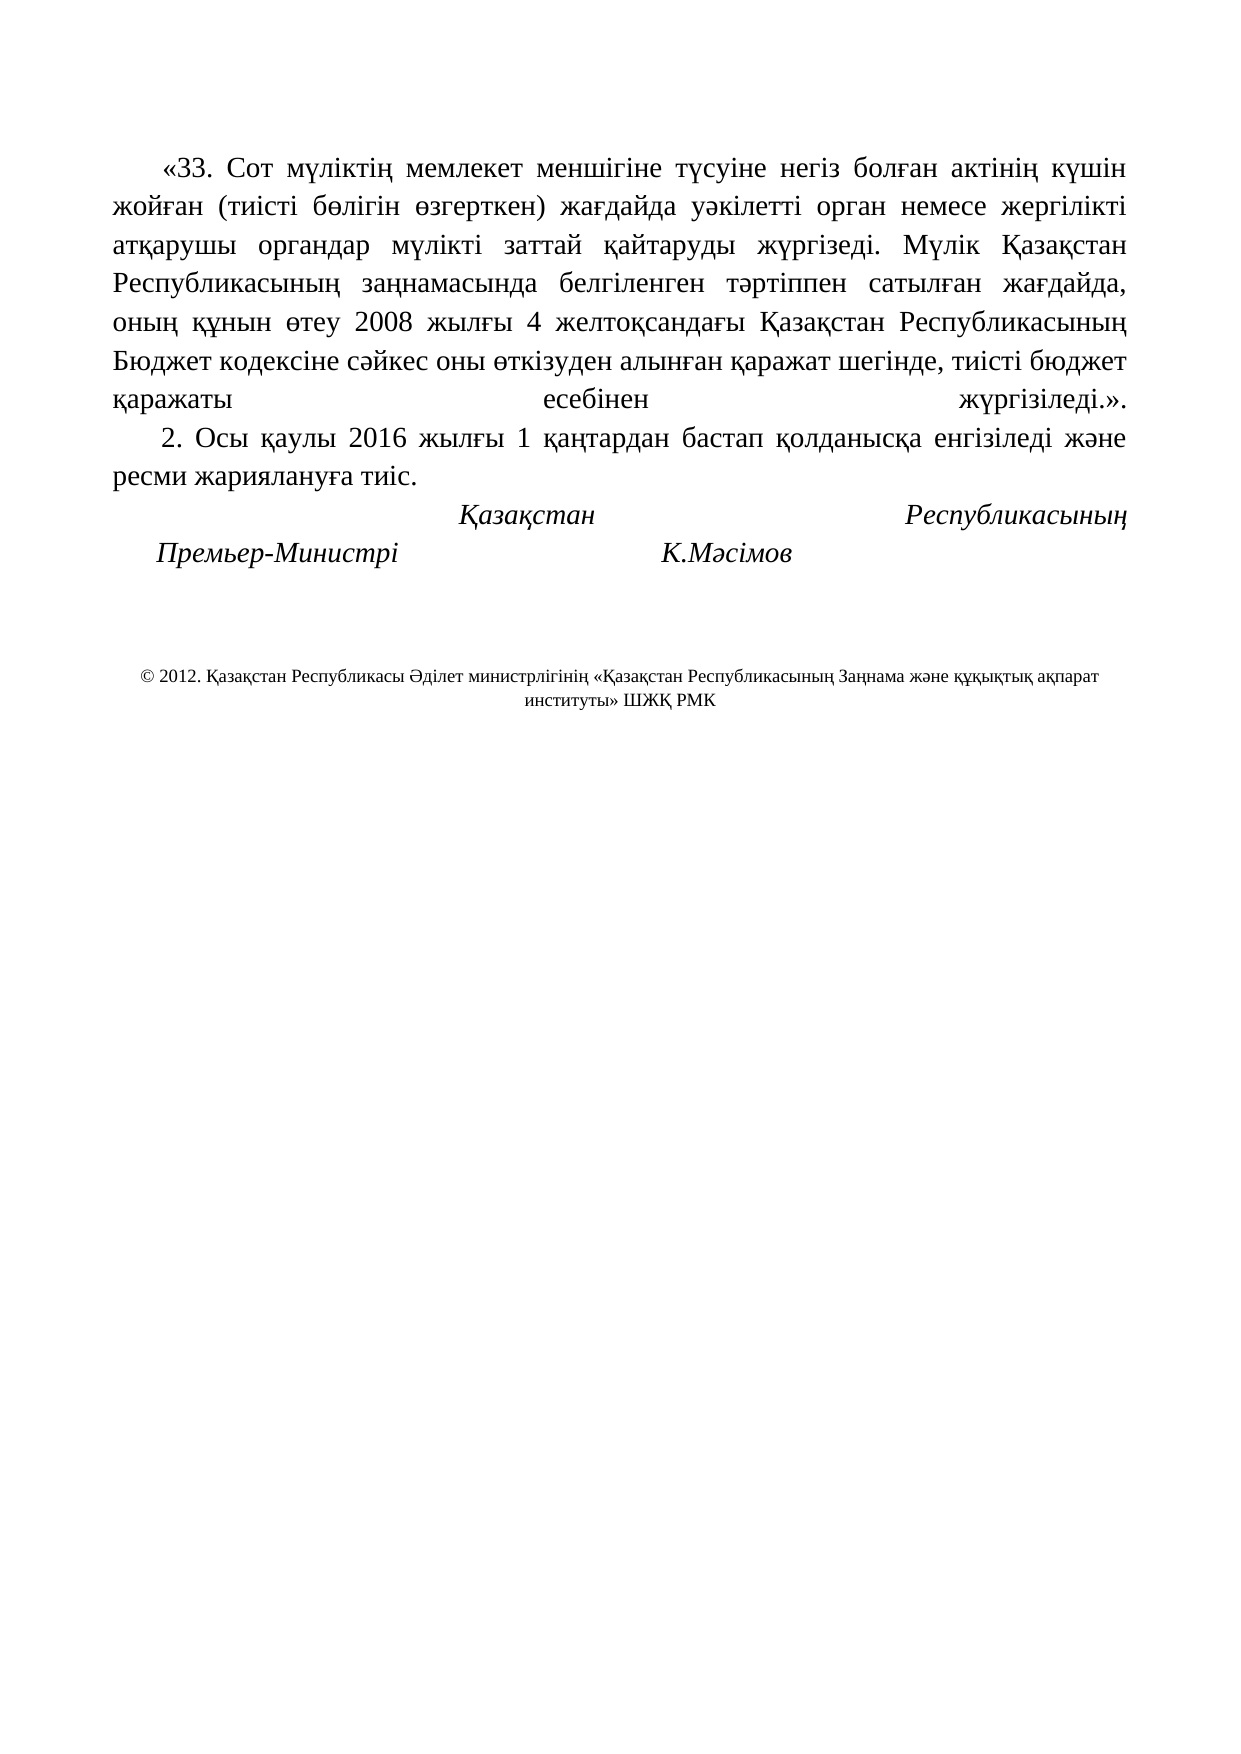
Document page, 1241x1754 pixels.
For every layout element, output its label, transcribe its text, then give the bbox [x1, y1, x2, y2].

text Қазақстан Республикасының Премьер-Министрі К.Мәсімов [112, 497, 1128, 569]
text © 2012. Қазақстан Республикасы Әділет министрлігінің «Қазақстан Республикасының Заңнама және құқықтық ақпарат институты» ШЖҚ РМК [112, 664, 1128, 711]
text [112, 150, 1128, 492]
